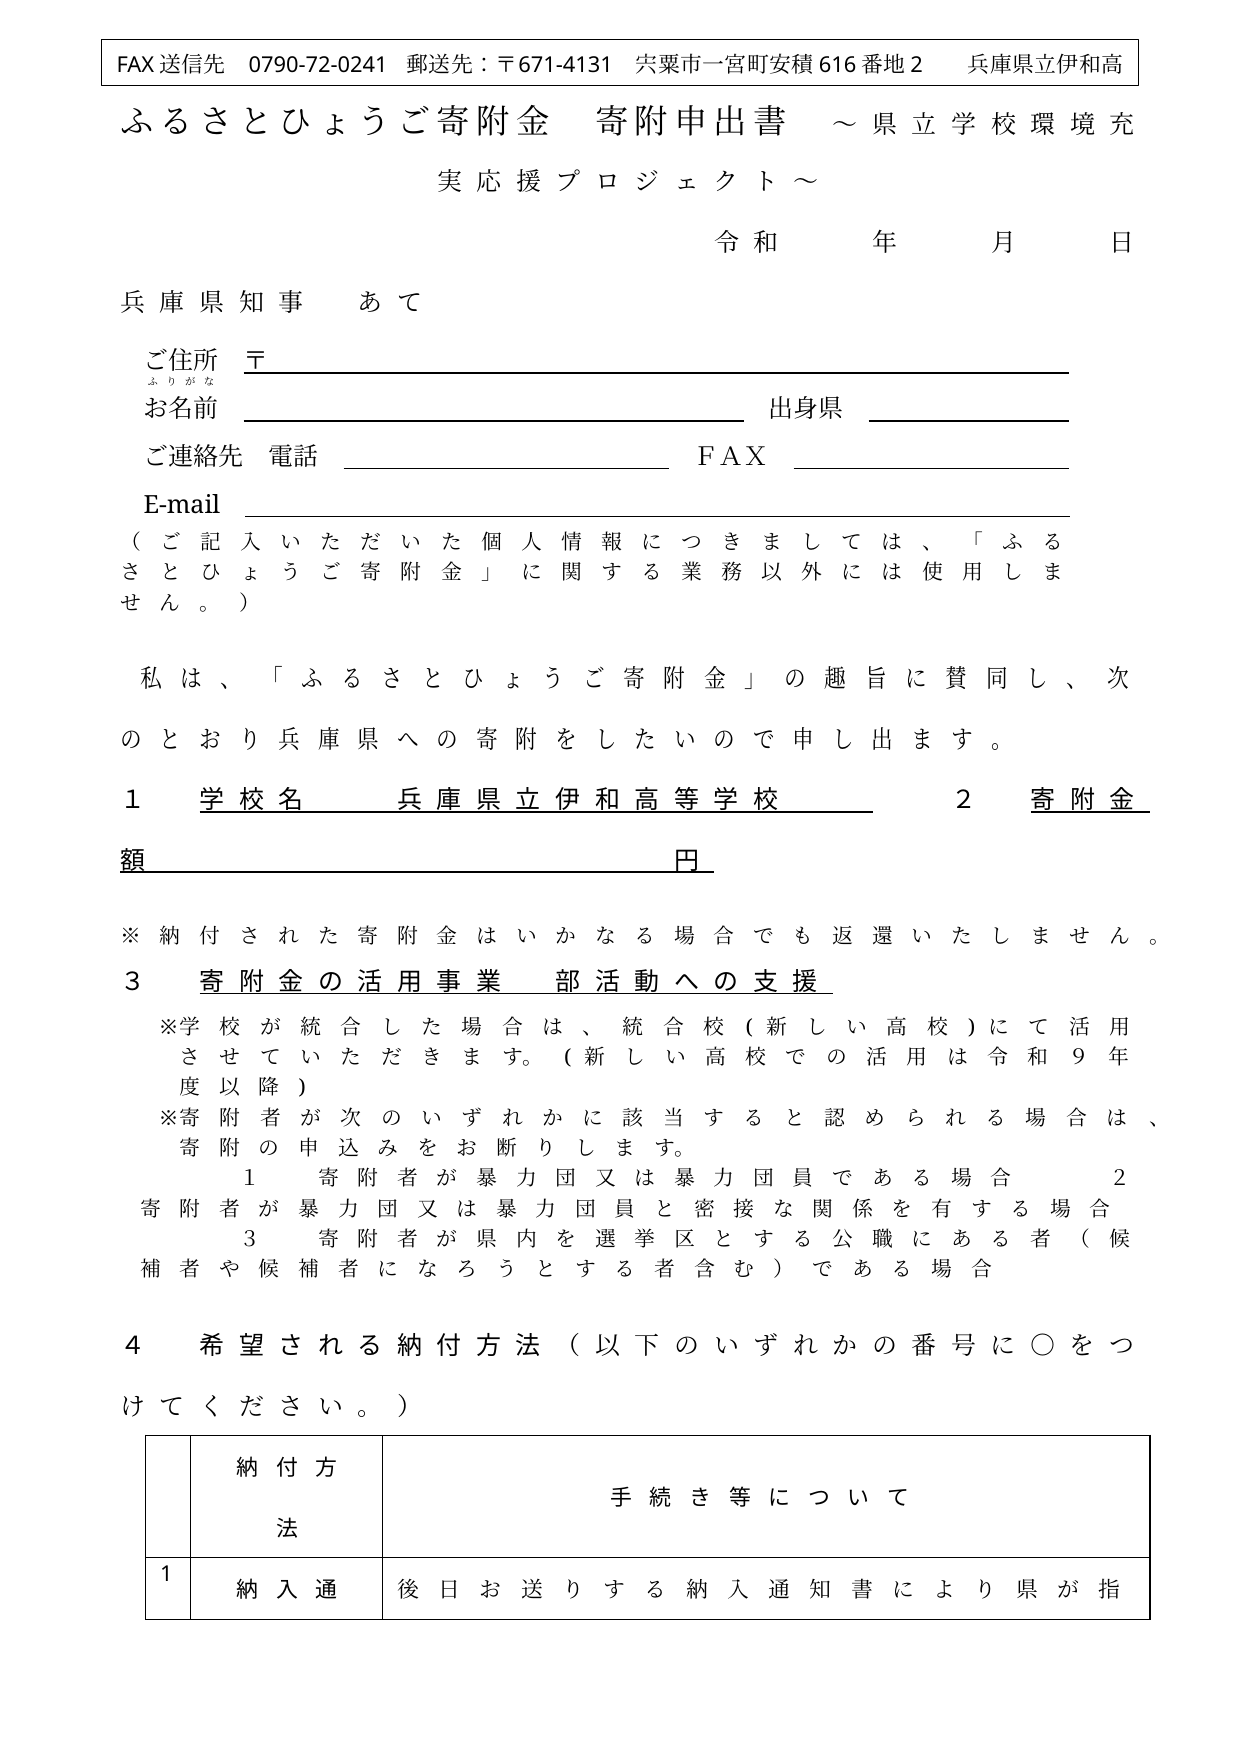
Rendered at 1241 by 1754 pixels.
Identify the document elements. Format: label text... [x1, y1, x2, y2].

text E-mail [120, 475, 1149, 523]
text 令和 年 月 日 [120, 210, 1149, 271]
text 兵庫県知事 あて [120, 271, 1149, 331]
text １ 寄附者が暴力団又は暴力団員である場合 ２ 寄附者が暴力団又は暴力団員と密接な関係を有する場合 [120, 1162, 1149, 1222]
list 学校が統合した場合は、統合校(新しい高校)にて活用させていただきます。(新しい高校での活用は令和９年度以降) [140, 1010, 1149, 1101]
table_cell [383, 1558, 1149, 1618]
text 私は、「ふるさとひょうご寄附金」の趣旨に賛同し、次のとおり兵庫県への寄附をしたいので申し出ます。 [120, 646, 1149, 768]
table_header 手続き等について [383, 1436, 1149, 1557]
text ４ 希望される納付方法（以下のいずれかの番号に○をつけてください。） [120, 1313, 1149, 1434]
list 寄附者が次のいずれかに該当すると認められる場合は、寄附の申込みをお断りします。 [140, 1101, 1149, 1162]
text ご連絡先 電話 ＦＡＸ [120, 427, 1149, 475]
text ３ 寄附金の活用事業 部活動への支援 [120, 949, 1149, 1010]
text ３ 寄附者が県内を選挙区とする公職にある者（候補者や候補者になろうとする者含む）である場合 [120, 1222, 1149, 1283]
text ご住所 〒 [120, 331, 1149, 379]
table_header [146, 1436, 190, 1557]
text １ 学校名 兵庫県立伊和高等学校 ２ 寄附金額 円 [120, 768, 1149, 889]
table_cell 納入通知書払い [191, 1558, 382, 1618]
text ふるさとひょうご寄附金 寄附申出書 ～県立学校環境充実応援プロジェクト～ [120, 89, 1149, 210]
table_header 納付方法 [191, 1436, 382, 1557]
table_cell 1 [146, 1558, 190, 1618]
text ※納付された寄附金はいかなる場合でも返還いたしません。 [120, 889, 1149, 949]
text 出身県 [120, 379, 1149, 427]
text （ご記入いただいた個人情報につきましては、「ふるさとひょうご寄附金」に関する業務以外には使用しません。） [120, 525, 1083, 616]
